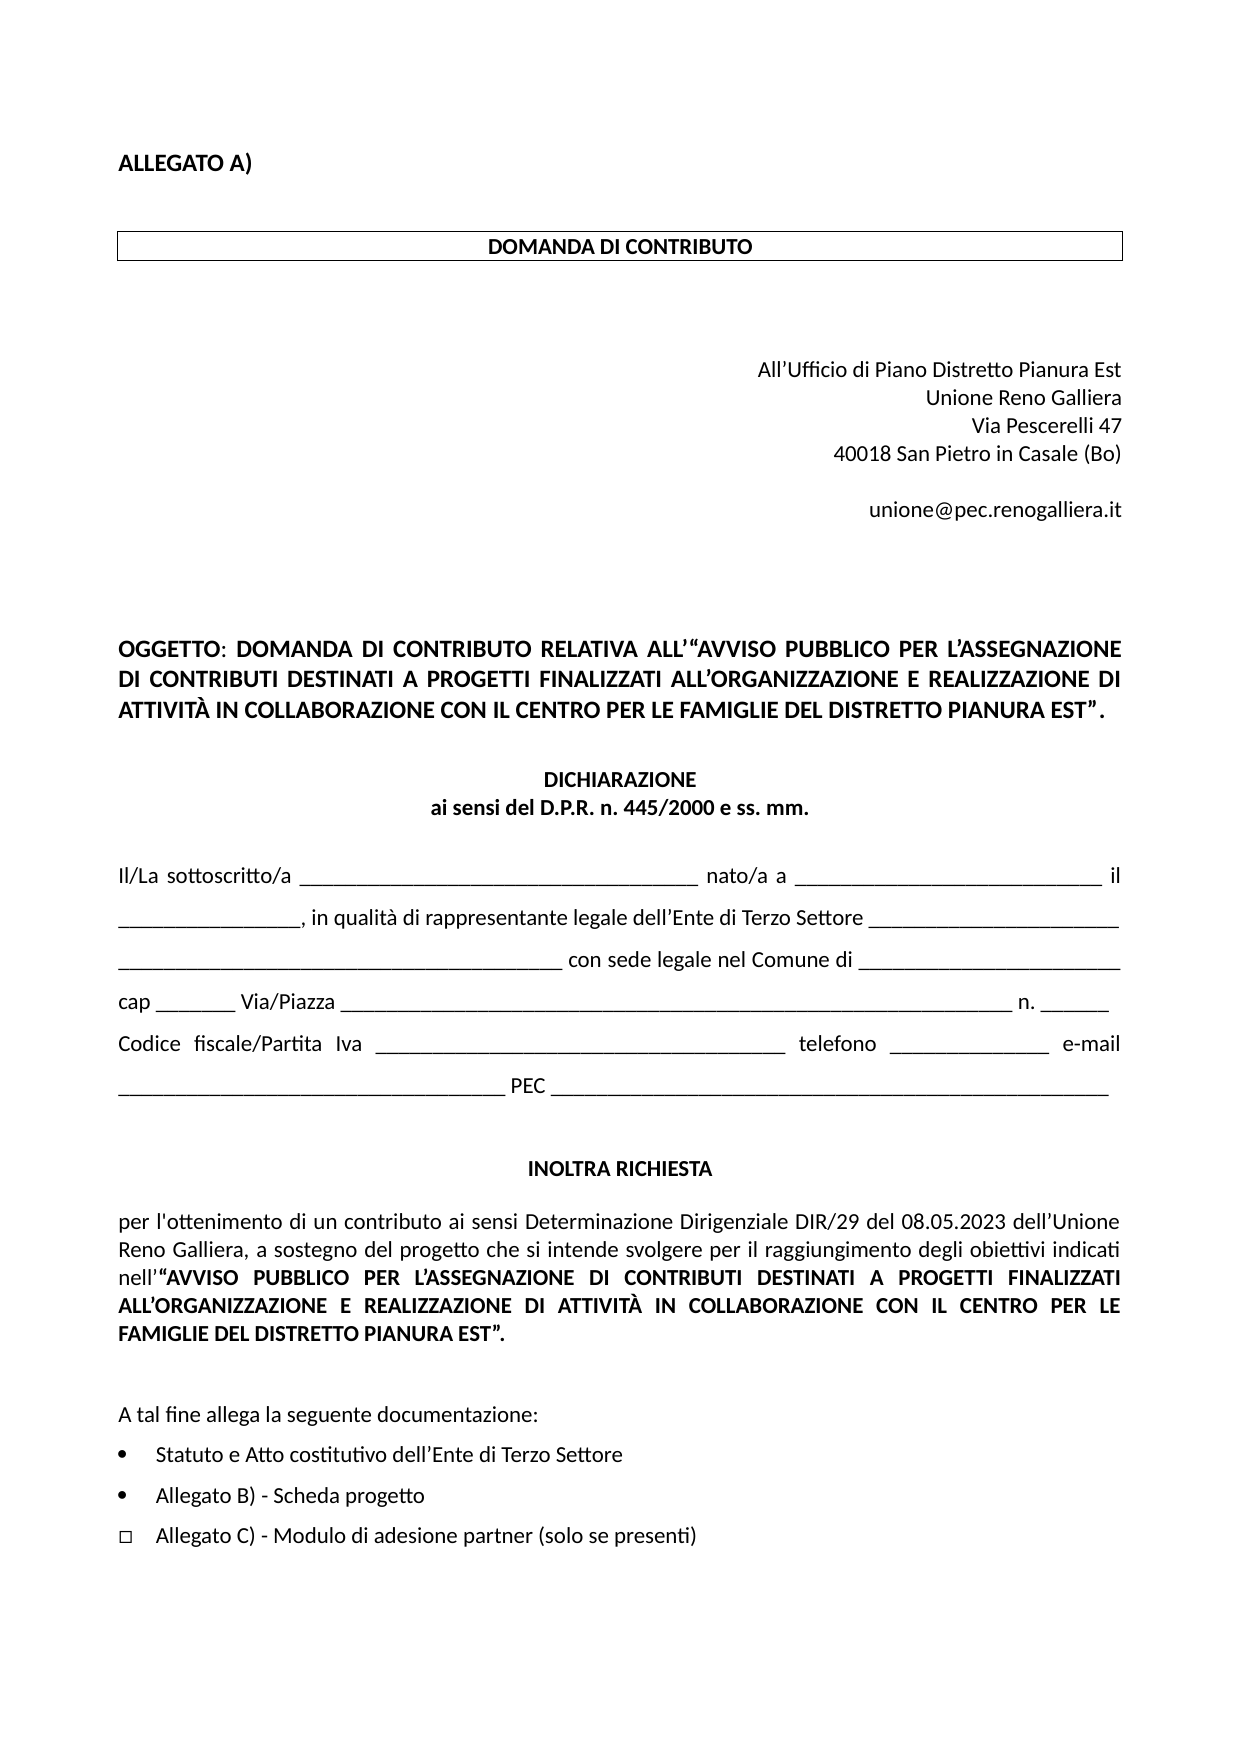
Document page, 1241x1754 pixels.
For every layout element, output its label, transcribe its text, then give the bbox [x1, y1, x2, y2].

text DICHIARAZIONE [118, 765, 1122, 793]
text per l'ottenimento di un contributo ai sensi Determinazione Dirigenziale DIR/29 del 08.05.2023 dell’Unione Reno Galliera, a sostegno del progetto che si intende svolgere per il raggiungimento degli obiettivi indicati nell’“AVVISO PUBBLICO PER L’ASSEGNAZIONE DI CONTRIBUTI DESTINATI A PROGETTI FINALIZZATI ALL’ORGANIZZAZIONE E REALIZZAZIONE DI ATTIVITÀ IN COLLABORAZIONE CON IL CENTRO PER LE FAMIGLIE DEL DISTRETTO PIANURA EST”. [118, 1207, 1122, 1347]
text Unione Reno Galliera [118, 383, 1122, 411]
list Statuto e Atto costitutivo dell’Ente di Terzo Settore [118, 1440, 1122, 1468]
text Codice fiscale/Partita Iva ____________________________________ telefono ______________ e-mail __________________________________ PEC _________________________________________________ [118, 1029, 1122, 1099]
text DOMANDA DI CONTRIBUTO [118, 232, 1122, 260]
text OGGETTO: DOMANDA DI CONTRIBUTO RELATIVA ALL’“AVVISO PUBBLICO PER L’ASSEGNAZIONE DI CONTRIBUTI DESTINATI A PROGETTI FINALIZZATI ALL’ORGANIZZAZIONE E REALIZZAZIONE DI ATTIVITÀ IN COLLABORAZIONE CON IL CENTRO PER LE FAMIGLIE DEL DISTRETTO PIANURA EST”. [118, 633, 1122, 724]
list Allegato C) - Modulo di adesione partner (solo se presenti) [118, 1521, 1122, 1549]
text A tal fine allega la seguente documentazione: [118, 1400, 1122, 1428]
text 40018 San Pietro in Casale (Bo) [118, 439, 1122, 467]
text _______________________________________ con sede legale nel Comune di _______________________ cap _______ Via/Piazza ___________________________________________________________ n. ______ [118, 945, 1122, 1015]
text ai sensi del D.P.R. n. 445/2000 e ss. mm. [118, 793, 1122, 821]
list Allegato B) - Scheda progetto [118, 1481, 1122, 1509]
text All’Ufficio di Piano Distretto Pianura Est [118, 355, 1122, 383]
text Via Pescerelli 47 [118, 411, 1122, 439]
text ALLEGATO A) [118, 148, 1063, 178]
text INOLTRA RICHIESTA [118, 1154, 1122, 1182]
text Il/La sottoscritto/a ___________________________________ nato/a a ___________________________ il ________________, in qualità di rappresentante legale dell’Ente di Terzo Settore ______________________ [118, 861, 1122, 931]
text unione@pec.renogalliera.it [118, 495, 1122, 523]
